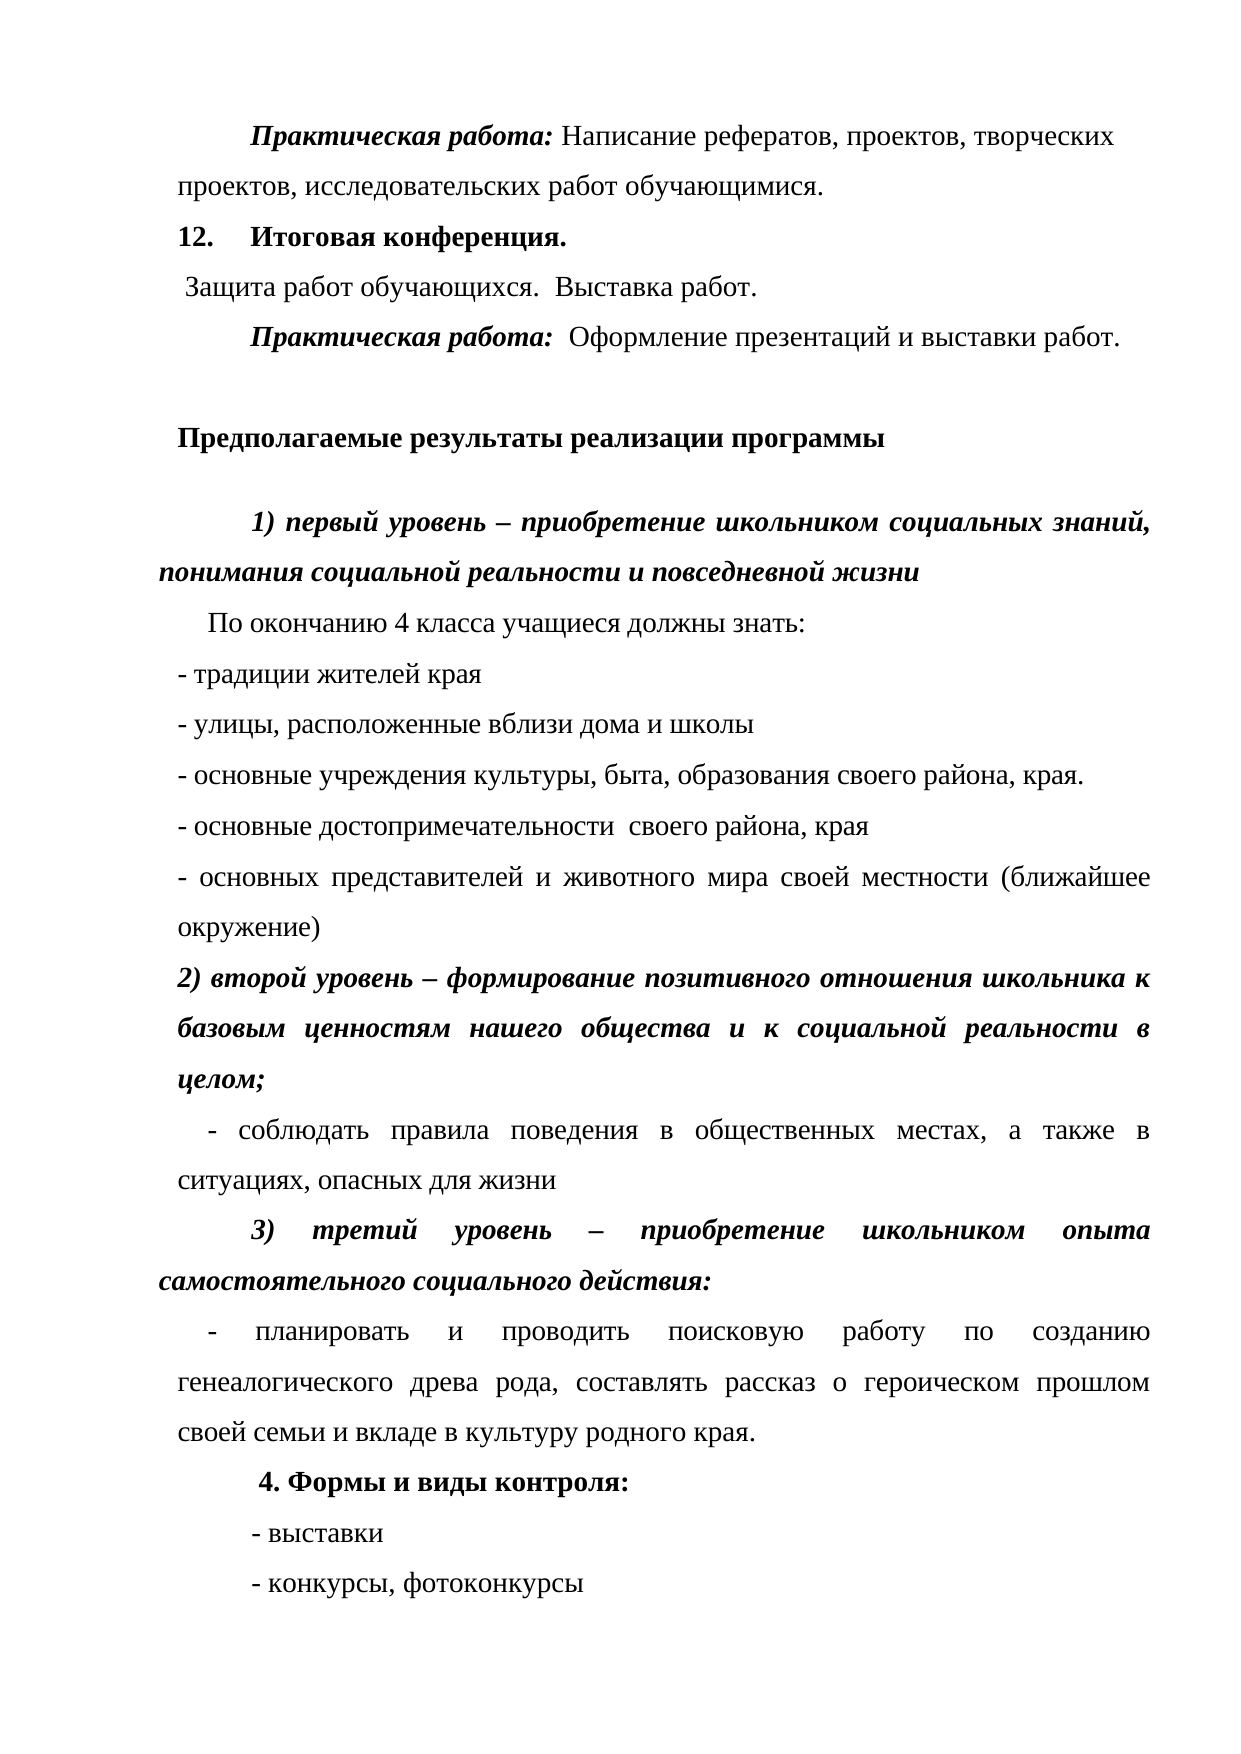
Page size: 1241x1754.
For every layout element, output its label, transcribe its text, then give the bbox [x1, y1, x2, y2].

text 12. Итоговая конференция. [177, 219, 1152, 252]
text - выставки [158, 1515, 1152, 1548]
text По окончанию 4 класса учащиеся должны знать: [177, 605, 1151, 638]
text - традиции жителей края [177, 656, 1151, 689]
text 1) первый уровень – приобретение школьником социальных знаний, понимания социальной реальности и повседневной жизни [158, 504, 1152, 588]
text - конкурсы, фотоконкурсы [158, 1565, 1152, 1599]
text 4. Формы и виды контроля: [158, 1464, 1152, 1498]
text - основных представителей и животного мира своей местности (ближайшее окружение) [177, 859, 1151, 943]
text - улицы, расположенные вблизи дома и школы [177, 707, 1151, 740]
text - основные учреждения культуры, быта, образования своего района, края. [177, 757, 1151, 791]
text - планировать и проводить поисковую работу по созданию генеалогического древа рода, составлять рассказ о героическом прошлом своей семьи и вкладе в культуру родного края. [177, 1313, 1151, 1448]
text Предполагаемые результаты реализации программы [177, 420, 1151, 453]
text Практическая работа: Написание рефератов, проектов, творческих проектов, исследовательских работ обучающимися. [177, 118, 1152, 202]
text Защита работ обучающихся. Выставка работ. [177, 269, 1152, 303]
text 3) третий уровень – приобретение школьником опыта самостоятельного социального действия: [158, 1212, 1152, 1296]
text 2) второй уровень – формирование позитивного отношения школьника к базовым ценностям нашего общества и к социальной реальности в целом; [177, 960, 1151, 1094]
text Практическая работа: Оформление презентаций и выставки работ. [177, 319, 1152, 353]
text - основные достопримечательности своего района, края [177, 808, 1151, 842]
text - соблюдать правила поведения в общественных местах, а также в ситуациях, опасных для жизни [177, 1112, 1151, 1196]
